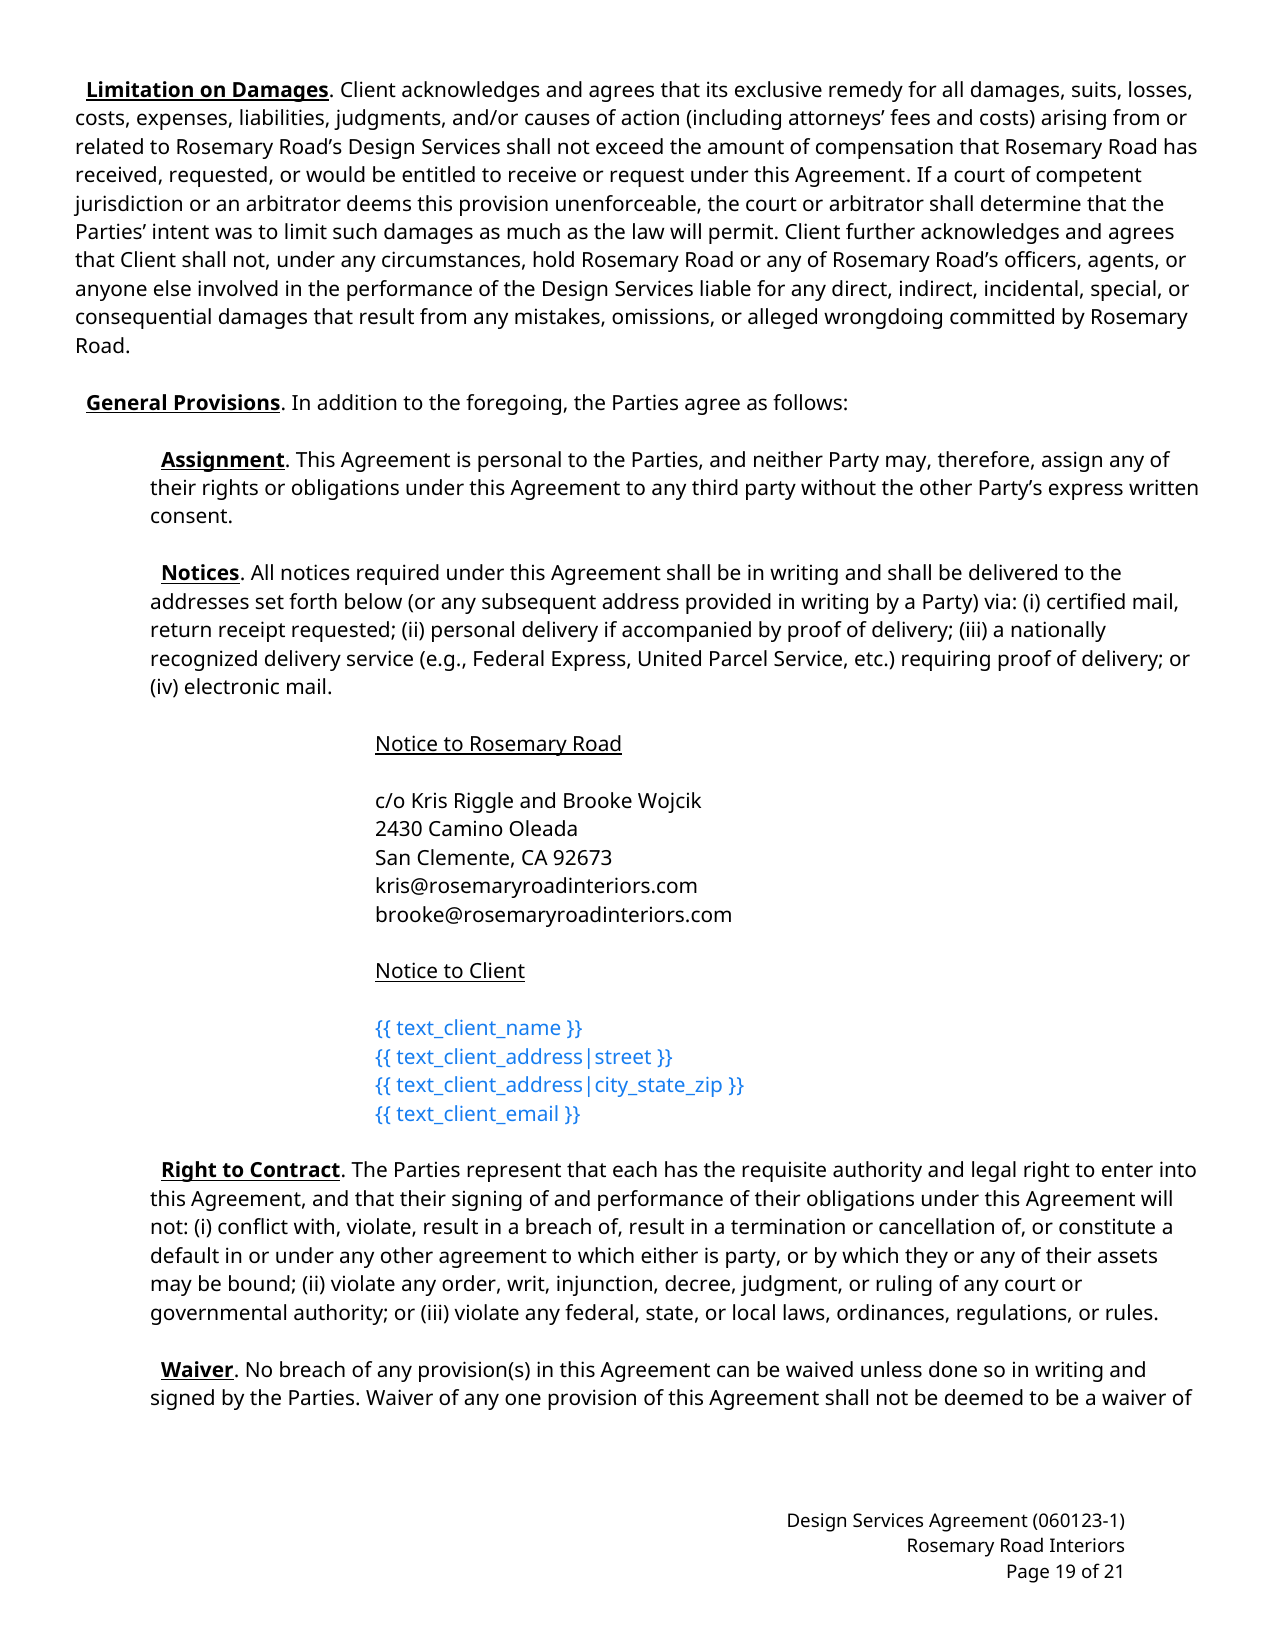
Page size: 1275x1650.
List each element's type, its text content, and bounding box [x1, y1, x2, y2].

text Right to Contract. The Parties represent that each has the requisite authority and legal right to enter into this Agreement, and that their signing of and performance of their obligations under this Agreement will not: (i) conflict with, violate, result in a breach of, result in a termination or cancellation of, or constitute a default in or under any other agreement to which either is party, or by which they or any of their assets may be bound; (ii) violate any order, writ, injunction, decree, judgment, or ruling of any court or governmental authority; or (iii) violate any federal, state, or local laws, ordinances, regulations, or rules. [150, 1156, 1200, 1326]
text Notice to Client [375, 957, 1200, 985]
text Limitation on Damages. Client acknowledges and agrees that its exclusive remedy for all damages, suits, losses, costs, expenses, liabilities, judgments, and/or causes of action (including attorneys’ fees and costs) arising from or related to Rosemary Road’s Design Services shall not exceed the amount of compensation that Rosemary Road has received, requested, or would be entitled to receive or request under this Agreement. If a court of competent jurisdiction or an arbitrator deems this provision unenforceable, the court or arbitrator shall determine that the Parties’ intent was to limit such damages as much as the law will permit. Client further acknowledges and agrees that Client shall not, under any circumstances, hold Rosemary Road or any of Rosemary Road’s officers, agents, or anyone else involved in the performance of the Design Services liable for any direct, indirect, incidental, special, or consequential damages that result from any mistakes, omissions, or alleged wrongdoing committed by Rosemary Road. [75, 75, 1200, 359]
text Notice to Rosemary Road [375, 729, 1200, 757]
text kris@rosemaryroadinteriors.com [375, 871, 1200, 900]
text Assignment. This Agreement is personal to the Parties, and neither Party may, therefore, assign any of their rights or obligations under this Agreement to any third party without the other Party’s express written consent. [150, 445, 1200, 530]
text c/o Kris Riggle and Brooke Wojcik [375, 786, 1200, 814]
text brooke@rosemaryroadinteriors.com [375, 900, 1200, 928]
text 2430 Camino Oleada [375, 814, 1200, 843]
text Notices. All notices required under this Agreement shall be in writing and shall be delivered to the addresses set forth below (or any subsequent address provided in writing by a Party) via: (i) certified mail, return receipt requested; (ii) personal delivery if accompanied by proof of delivery; (iii) a nationally recognized delivery service (e.g., Federal Express, United Parcel Service, etc.) requiring proof of delivery; or (iv) electronic mail. [150, 558, 1200, 701]
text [150, 1355, 1200, 1412]
text General Provisions. In addition to the foregoing, the Parties agree as follows: [75, 388, 1200, 416]
text San Clemente, CA 92673 [375, 843, 1200, 871]
